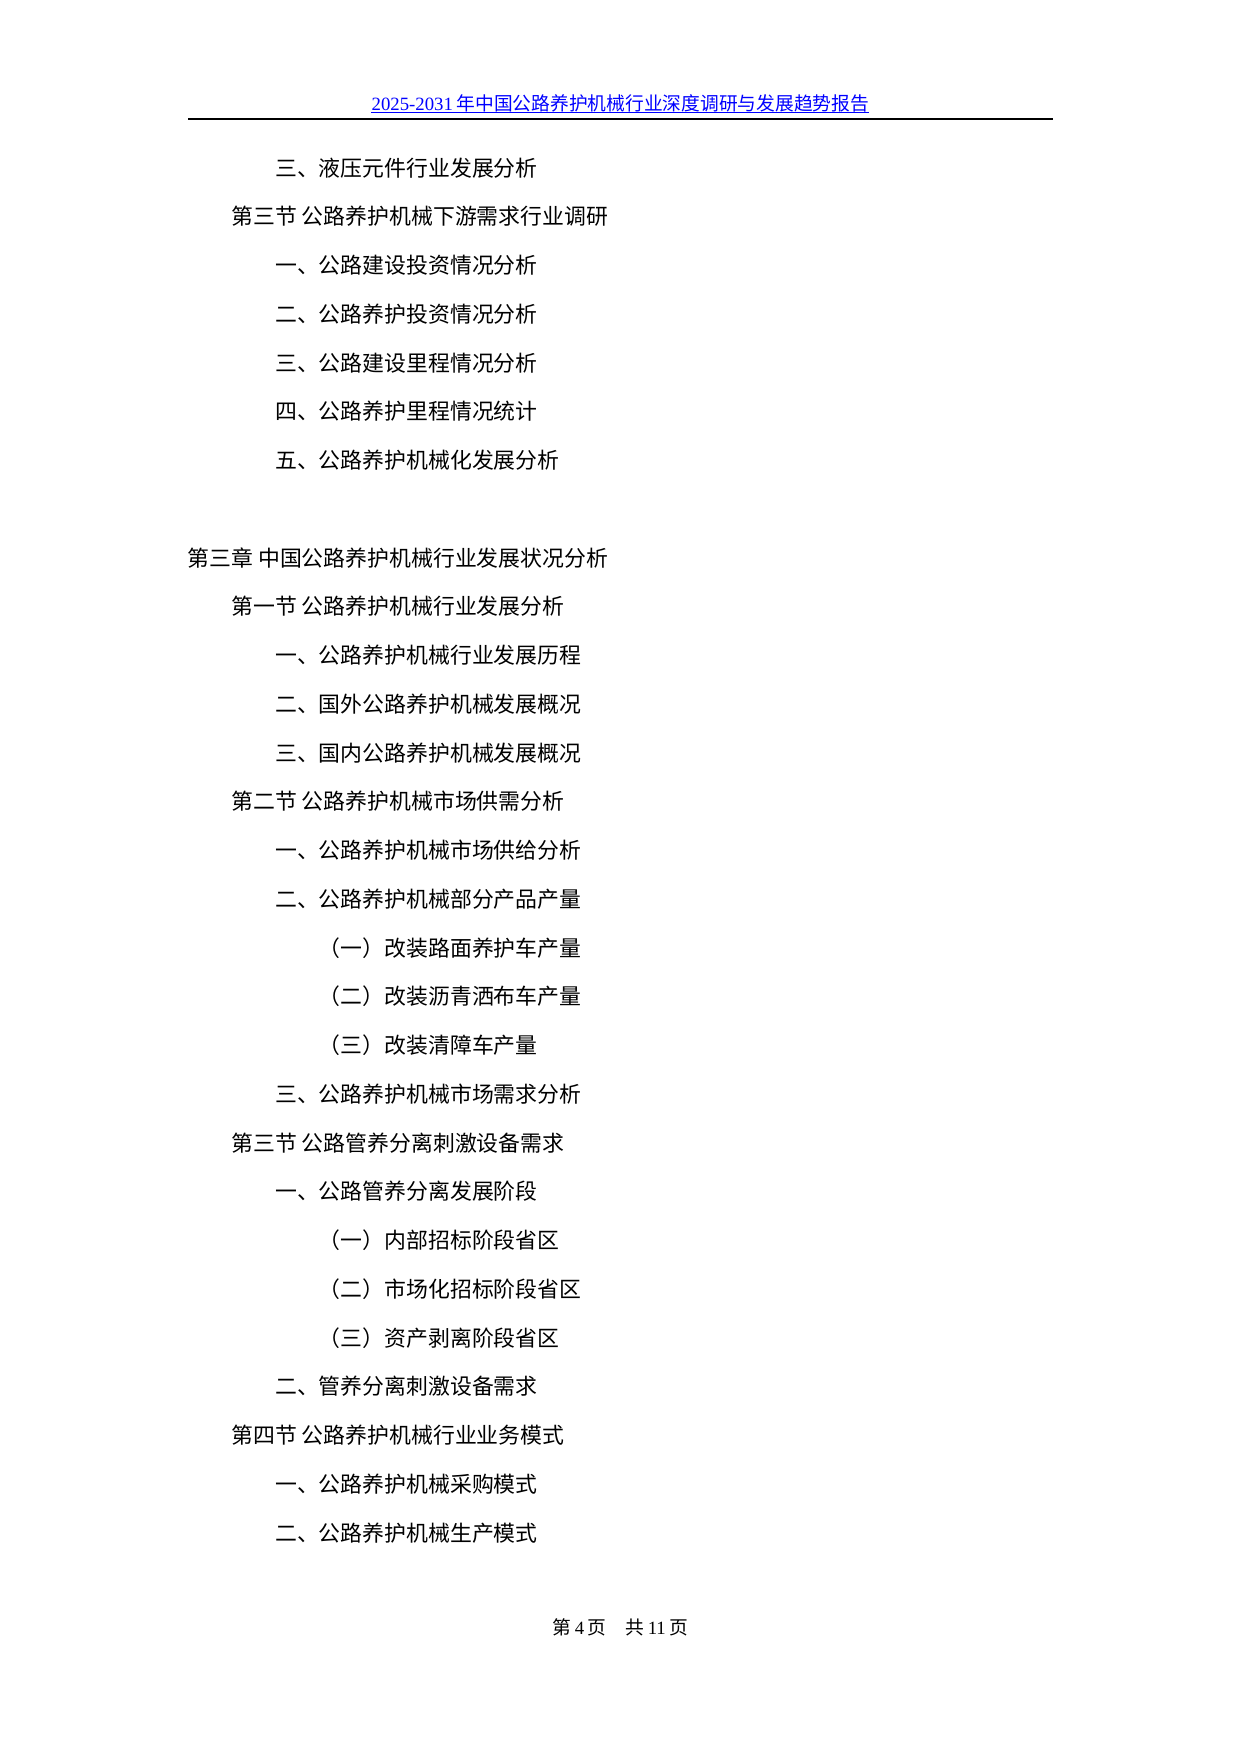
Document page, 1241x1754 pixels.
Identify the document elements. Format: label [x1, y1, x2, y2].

text [187, 150, 1053, 1548]
